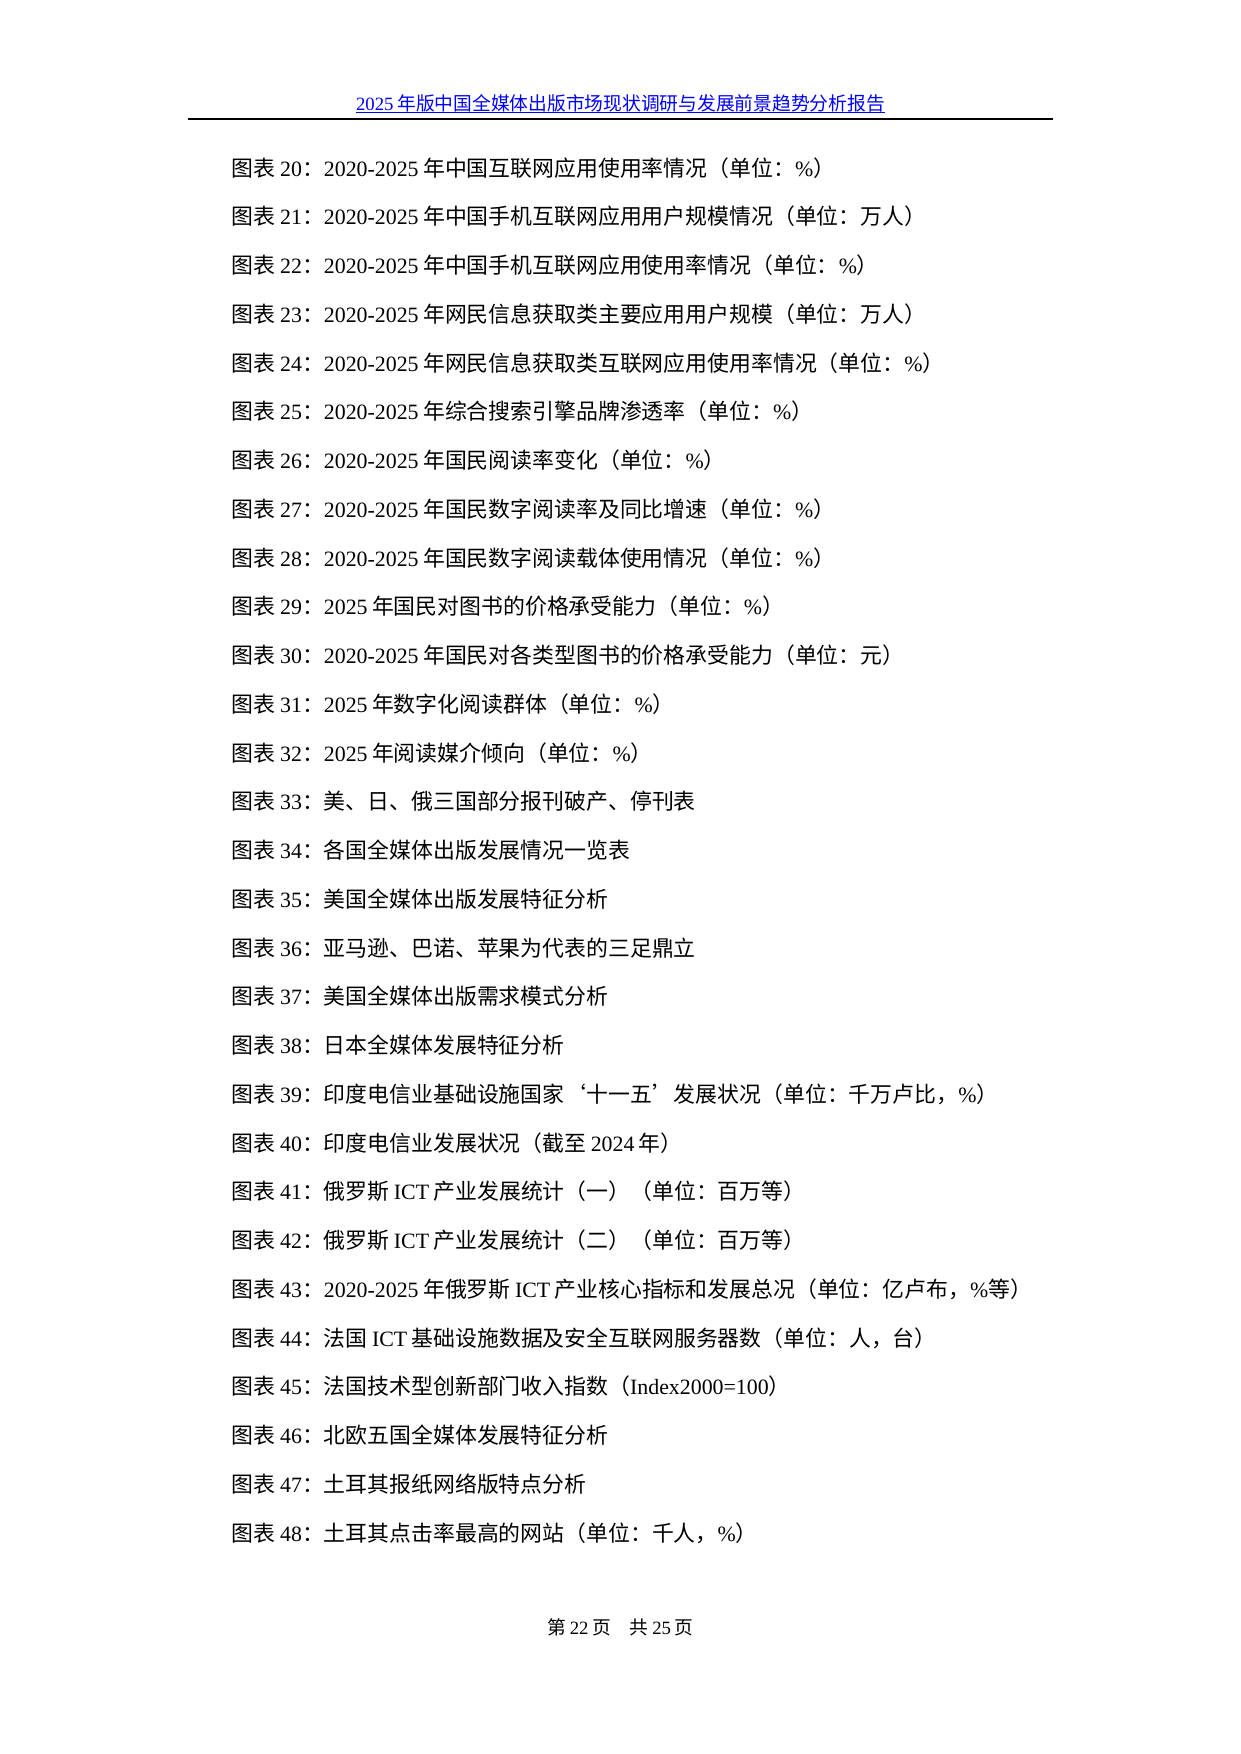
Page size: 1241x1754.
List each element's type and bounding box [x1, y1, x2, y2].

text [187, 150, 1053, 1548]
